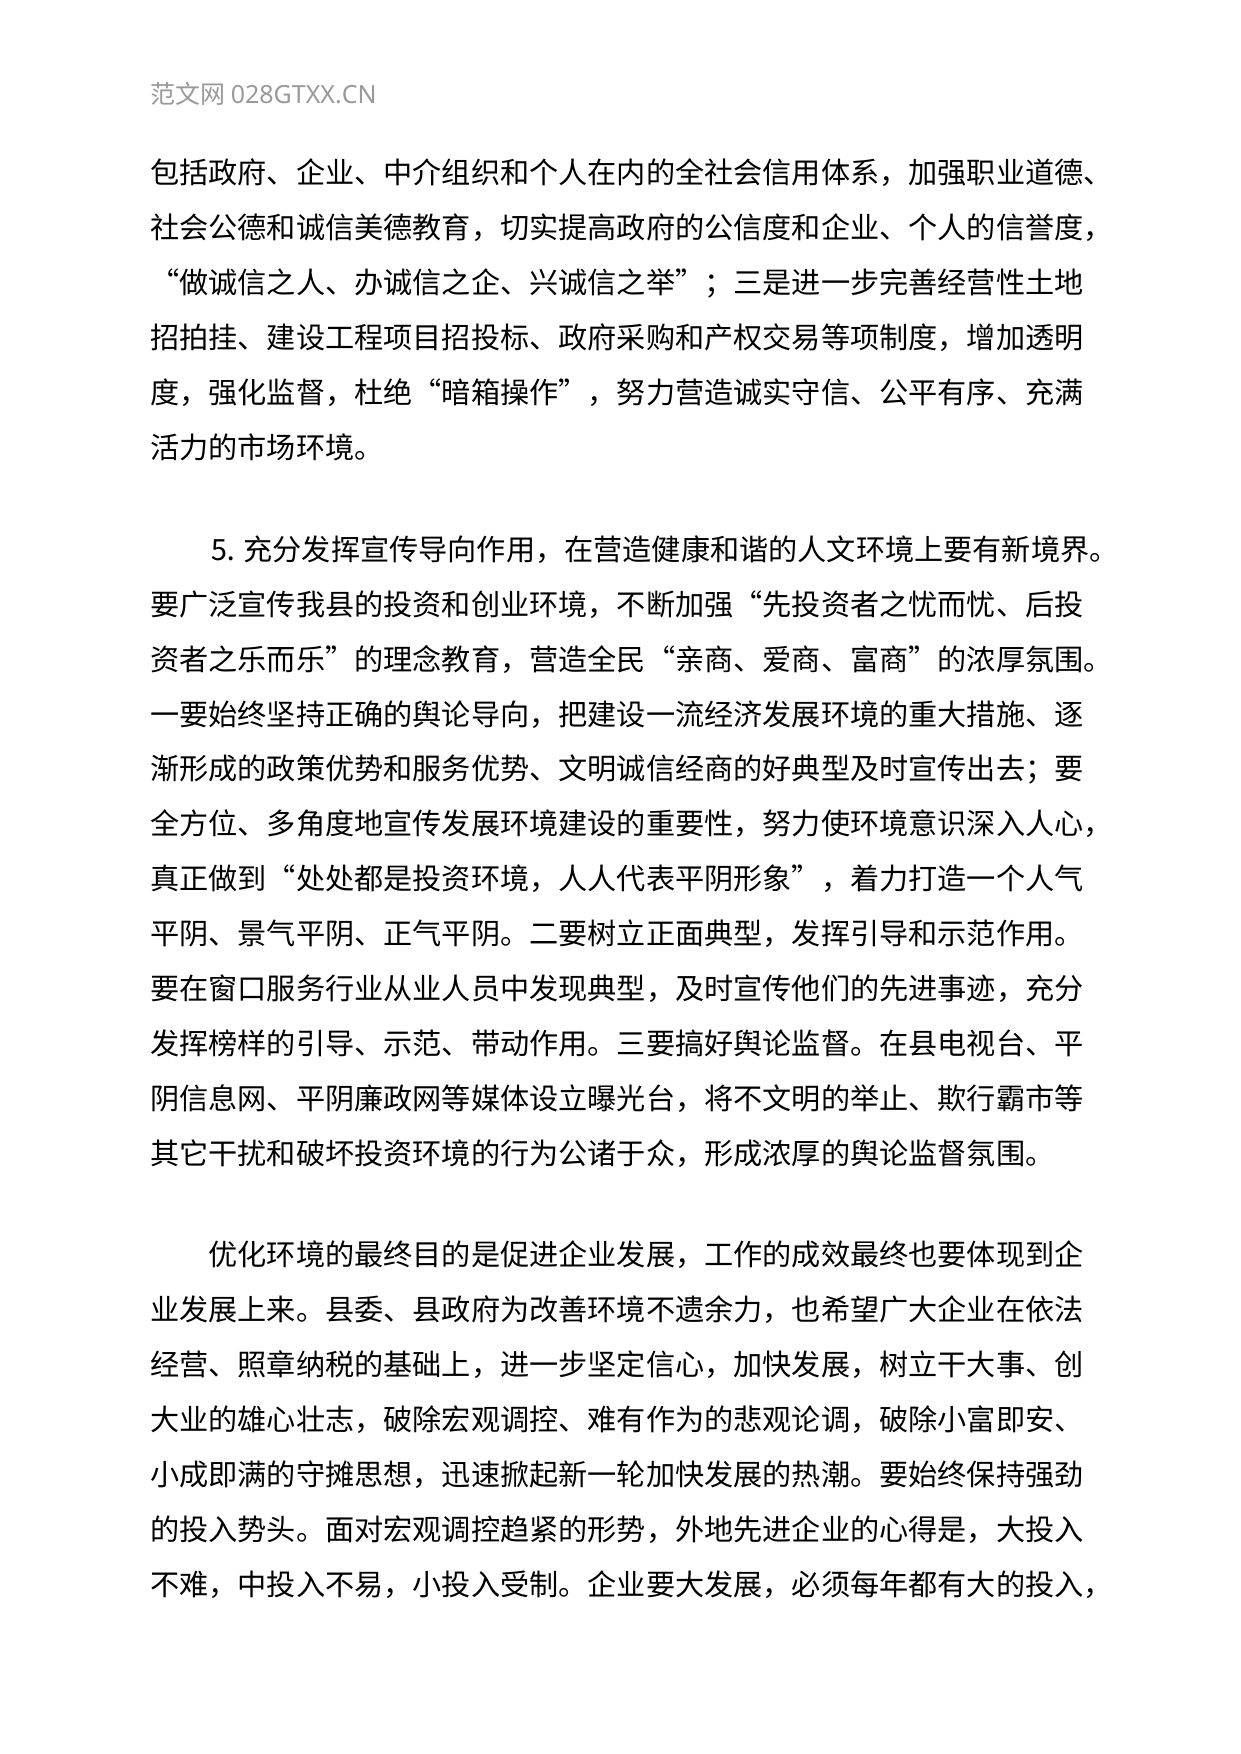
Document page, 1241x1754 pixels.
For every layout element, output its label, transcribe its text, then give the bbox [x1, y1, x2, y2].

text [150, 150, 1090, 467]
text ⒌充分发挥宣传导向作用，在营造健康和谐的人文环境上要有新境界。要广泛宣传我县的投资和创业环境，不断加强“先投资者之忧而忧、后投资者之乐而乐”的理念教育，营造全民“亲商、爱商、富商”的浓厚氛围。一要始终坚持正确的舆论导向，把建设一流经济发展环境的重大措施、逐渐形成的政策优势和服务优势、文明诚信经商的好典型及时宣传出去；要全方位、多角度地宣传发展环境建设的重要性，努力使环境意识深入人心，真正做到“处处都是投资环境，人人代表平阴形象”，着力打造一个人气平阴、景气平阴、正气平阴。二要树立正面典型，发挥引导和示范作用。要在窗口服务行业从业人员中发现典型，及时宣传他们的先进事迹，充分发挥榜样的引导、示范、带动作用。三要搞好舆论监督。在县电视台、平阴信息网、平阴廉政网等媒体设立曝光台，将不文明的举止、欺行霸市等其它干扰和破坏投资环境的行为公诸于众，形成浓厚的舆论监督氛围。 [150, 526, 1090, 1172]
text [150, 1232, 1090, 1604]
